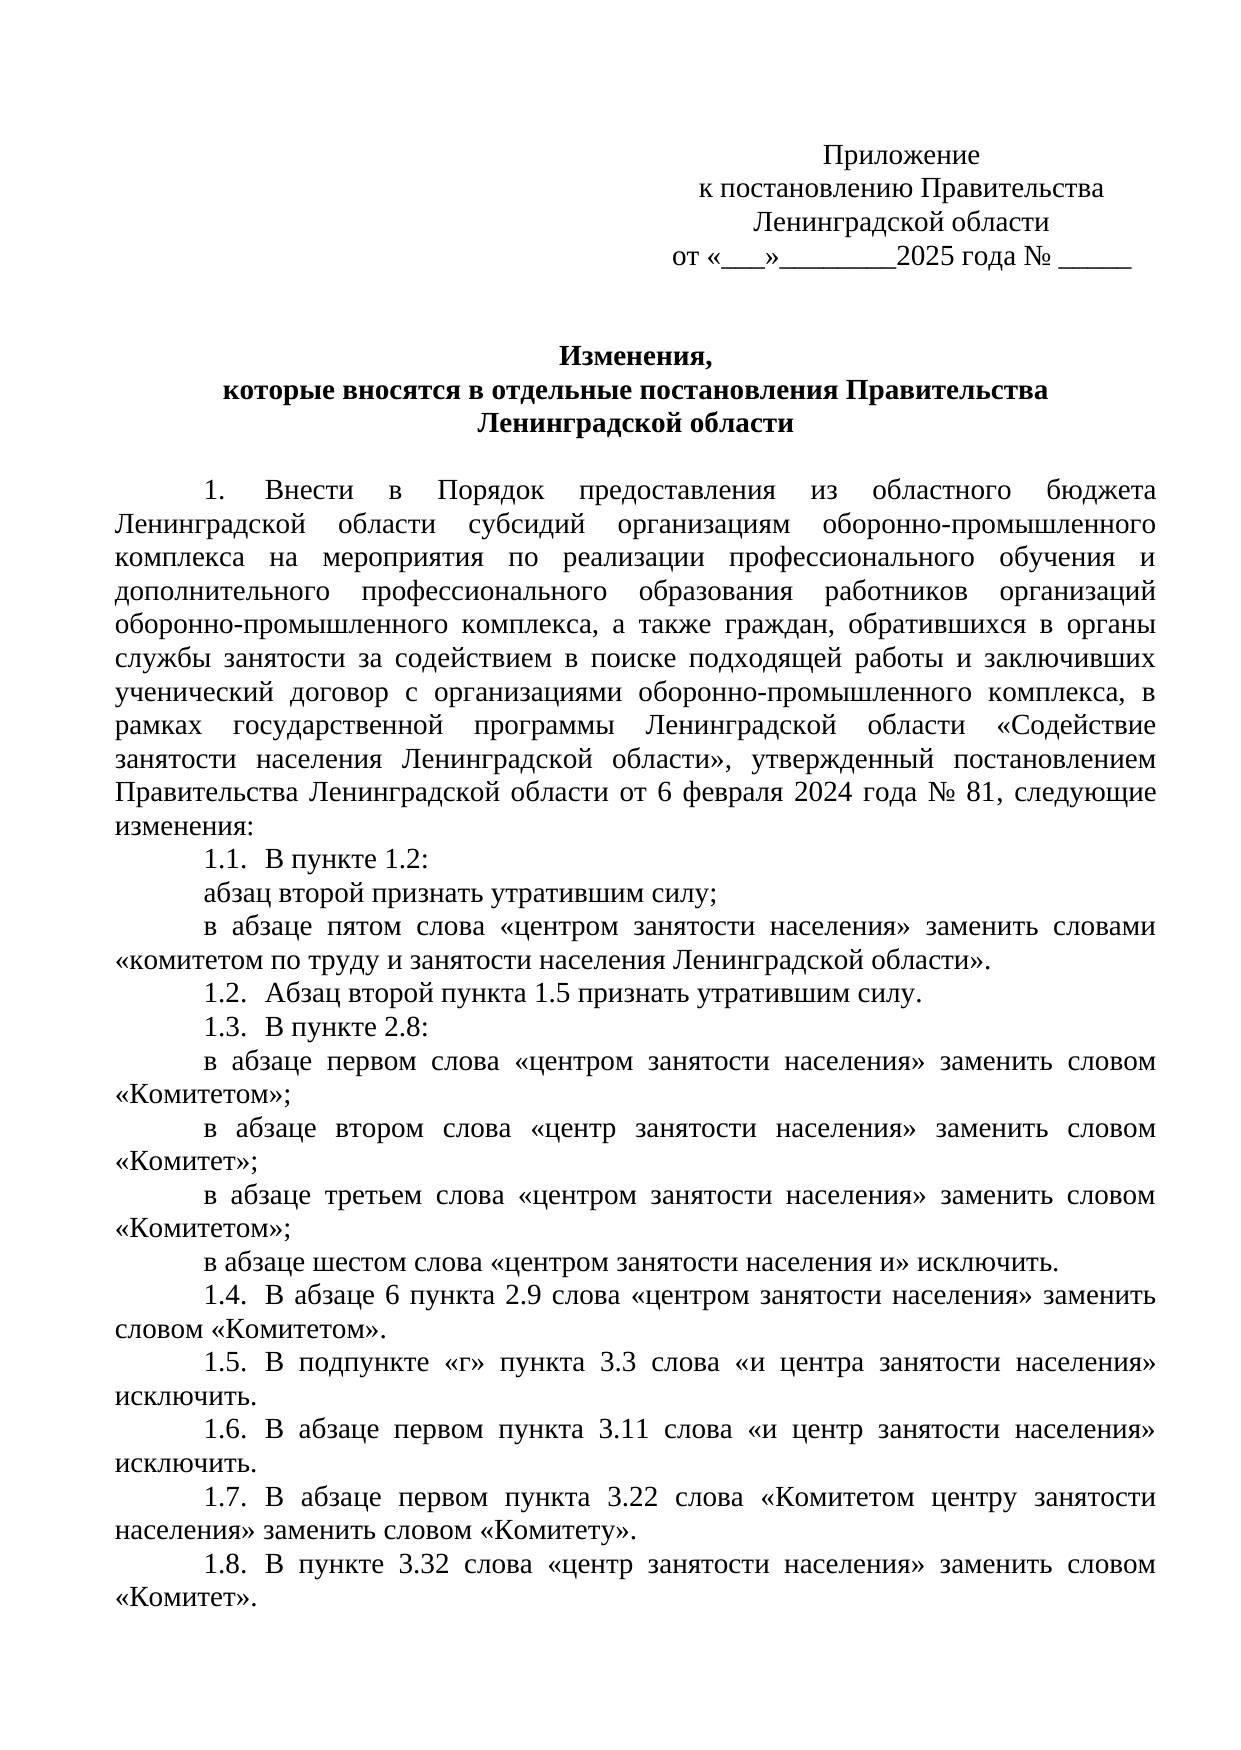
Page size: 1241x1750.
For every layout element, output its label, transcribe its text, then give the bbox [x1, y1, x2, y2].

title Ленинградской области [114, 405, 1157, 439]
list В абзаце 6 пункта 2.9 слова «центром занятости населения» заменить словом «Комитетом». [114, 1277, 1157, 1344]
list В подпункте «г» пункта 3.3 слова «и центра занятости населения» исключить. [114, 1344, 1157, 1412]
text в абзаце первом слова «центром занятости населения» заменить словом «Комитетом»; [114, 1043, 1157, 1110]
list В абзаце первом пункта 3.22 слова «Комитетом центру занятости населения» заменить словом «Комитету». [114, 1479, 1157, 1546]
list В пункте 1.2: [114, 841, 1157, 875]
text в абзаце втором слова «центр занятости населения» заменить словом «Комитет»; [114, 1110, 1157, 1177]
list Абзац второй пункта 1.5 признать утратившим силу. [114, 976, 1157, 1009]
list в абзаце пятом слова «центром занятости населения» заменить словами «комитетом по труду и занятости населения Ленинградской области». [114, 908, 1157, 976]
text к постановлению Правительства [114, 171, 1157, 204]
text в абзаце шестом слова «центром занятости населения и» исключить. [114, 1244, 1157, 1277]
list В пункте 3.32 слова «центр занятости населения» заменить словом «Комитет». [114, 1546, 1157, 1613]
title Приложение [114, 137, 1157, 171]
title которые вносятся в отдельные постановления Правительства [114, 372, 1157, 405]
list абзац второй признать утратившим силу; [114, 875, 1157, 908]
list В пункте 2.8: [114, 1009, 1157, 1043]
list Внести в Порядок предоставления из областного бюджета Ленинградской области субсидий организациям оборонно-промышленного комплекса на мероприятия по реализации профессионального обучения и дополнительного профессионального образования работников организаций оборонно-промышленного комплекса, а также граждан, обратившихся в органы службы занятости за содействием в поиске подходящей работы и заключивших ученический договор с организациями оборонно-промышленного комплекса, в рамках государственной программы Ленинградской области «Содействие занятости населения Ленинградской области», утвержденный постановлением Правительства Ленинградской области от 6 февраля 2024 года № 81, следующие изменения: [114, 472, 1157, 841]
text от «___»________2025 года № _____ [114, 238, 1157, 271]
title Изменения, [114, 338, 1157, 372]
text Ленинградской области [114, 204, 1157, 238]
list В абзаце первом пункта 3.11 слова «и центр занятости населения» исключить. [114, 1412, 1157, 1479]
text в абзаце третьем слова «центром занятости населения» заменить словом «Комитетом»; [114, 1177, 1157, 1244]
